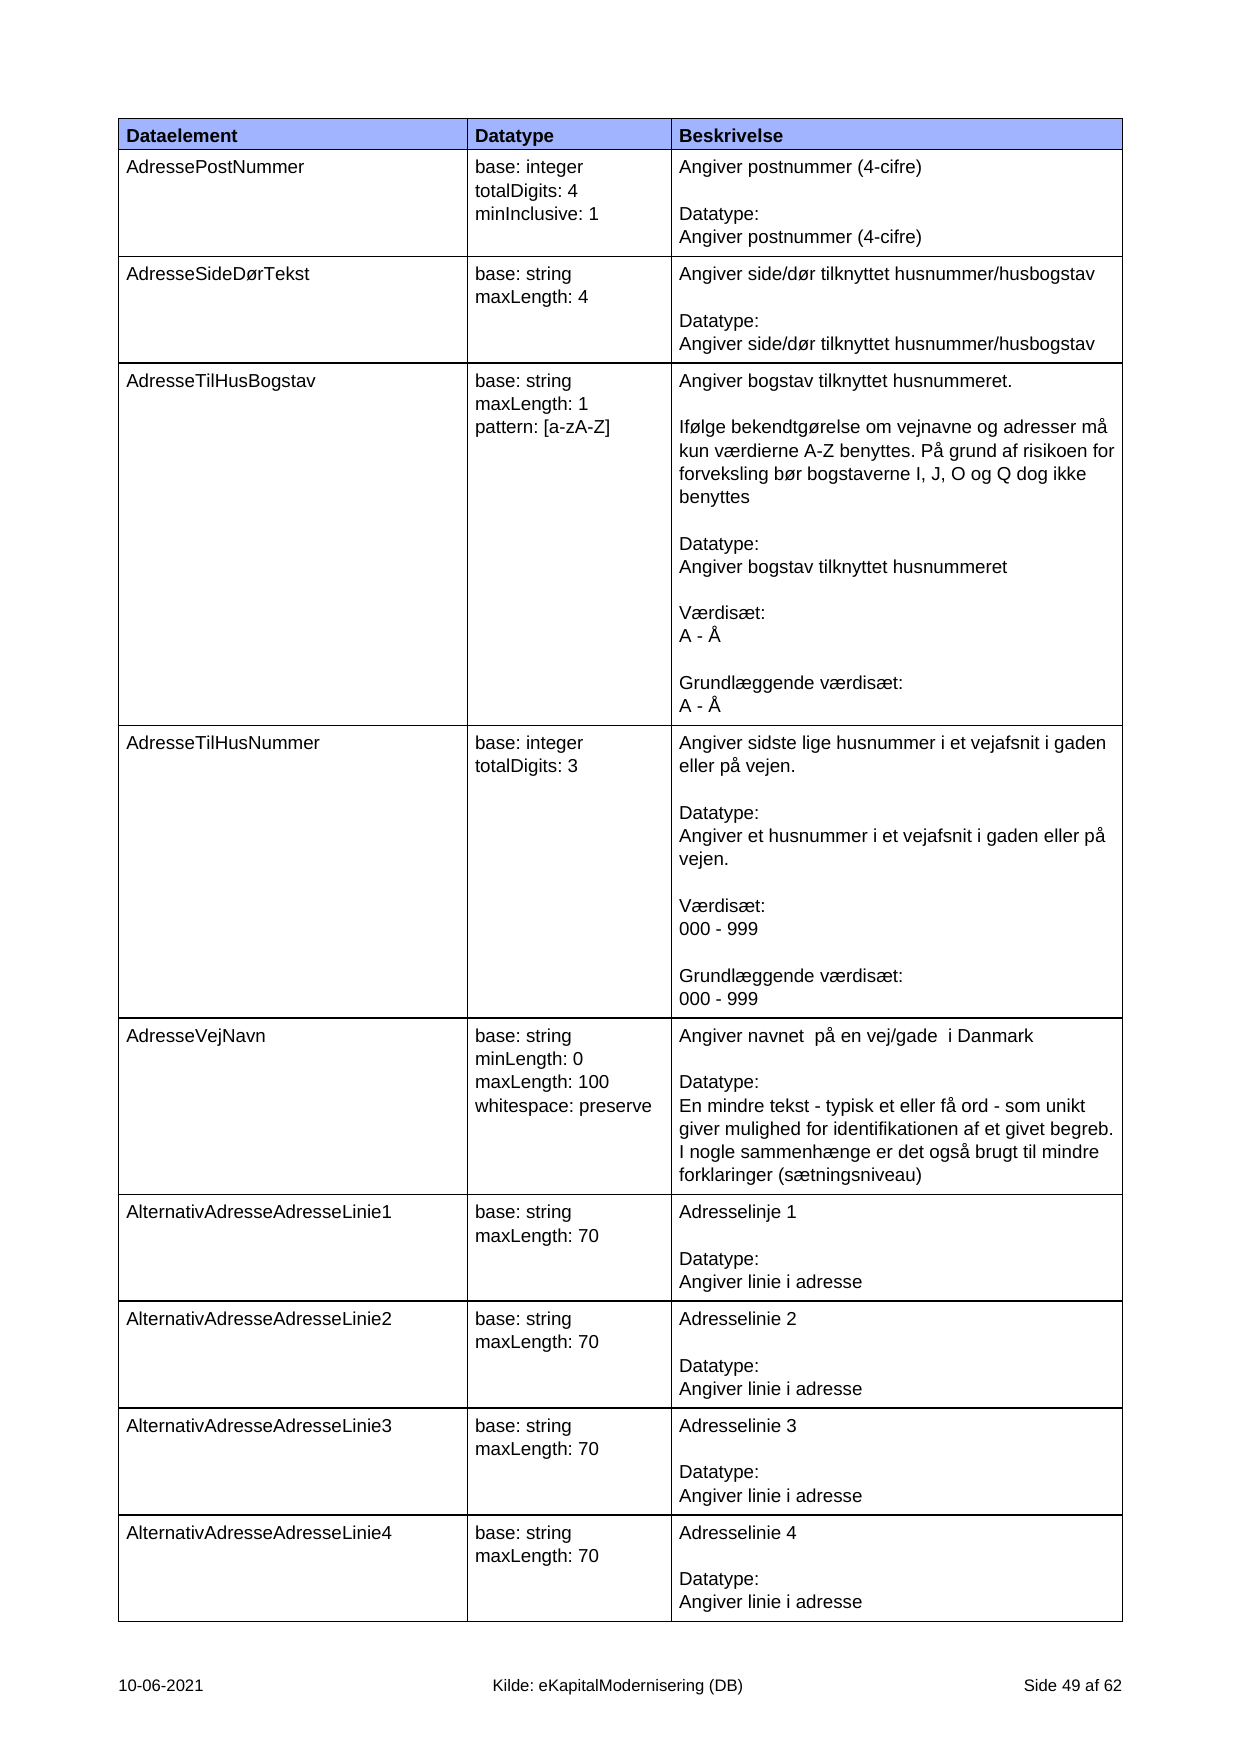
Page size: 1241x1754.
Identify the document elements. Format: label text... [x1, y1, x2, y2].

table_header Datatype [468, 119, 671, 149]
table_cell base: integer totalDigits: 3 [468, 726, 671, 1017]
table_cell AdresseVejNavn [119, 1019, 467, 1194]
table_cell Angiver sidste lige husnummer i et vejafsnit i gaden eller på vejen. Datatype: Angiver et husnummer i et vejafsnit i gaden eller på vejen. Værdisæt: 000 - 999 Grundlæggende værdisæt: 000 - 999 [672, 726, 1122, 1017]
table_cell Adresselinie 3 Datatype: Angiver linie i adresse [672, 1409, 1122, 1514]
table_cell AdressePostNummer [119, 150, 467, 256]
table_header Beskrivelse [672, 119, 1122, 149]
table_cell base: string maxLength: 1 pattern: [a-zA-Z] [468, 364, 671, 724]
table_cell Adresselinie 4 Datatype: Angiver linie i adresse [672, 1516, 1122, 1621]
table_header Dataelement [119, 119, 467, 149]
table_cell base: string minLength: 0 maxLength: 100 whitespace: preserve [468, 1019, 671, 1194]
table_cell AlternativAdresseAdresseLinie2 [119, 1302, 467, 1407]
table_cell base: string maxLength: 70 [468, 1516, 671, 1621]
table_cell Angiver navnet på en vej/gade i Danmark Datatype: En mindre tekst - typisk et eller få ord - som unikt giver mulighed for identifikationen af et givet begreb. I nogle sammenhænge er det også brugt til mindre forklaringer (sætningsniveau) [672, 1019, 1122, 1194]
table_cell Angiver bogstav tilknyttet husnummeret. Ifølge bekendtgørelse om vejnavne og adresser må kun værdierne A-Z benyttes. På grund af risikoen for forveksling bør bogstaverne I, J, O og Q dog ikke benyttes Datatype: Angiver bogstav tilknyttet husnummeret Værdisæt: A - Å Grundlæggende værdisæt: A - Å [672, 364, 1122, 724]
table_cell base: string maxLength: 70 [468, 1302, 671, 1407]
table_cell base: string maxLength: 70 [468, 1409, 671, 1514]
table_cell base: string maxLength: 4 [468, 257, 671, 362]
table_cell base: string maxLength: 70 [468, 1195, 671, 1300]
table_cell AdresseSideDørTekst [119, 257, 467, 362]
table_cell AdresseTilHusNummer [119, 726, 467, 1017]
table_cell AlternativAdresseAdresseLinie1 [119, 1195, 467, 1300]
table_cell Adresselinje 1 Datatype: Angiver linie i adresse [672, 1195, 1122, 1300]
table_cell Angiver side/dør tilknyttet husnummer/husbogstav Datatype: Angiver side/dør tilknyttet husnummer/husbogstav [672, 257, 1122, 362]
table_cell Adresselinie 2 Datatype: Angiver linie i adresse [672, 1302, 1122, 1407]
table_cell AdresseTilHusBogstav [119, 364, 467, 724]
table_cell AlternativAdresseAdresseLinie3 [119, 1409, 467, 1514]
table_cell Angiver postnummer (4-cifre) Datatype: Angiver postnummer (4-cifre) [672, 150, 1122, 256]
table_cell base: integer totalDigits: 4 minInclusive: 1 [468, 150, 671, 256]
table_cell AlternativAdresseAdresseLinie4 [119, 1516, 467, 1621]
